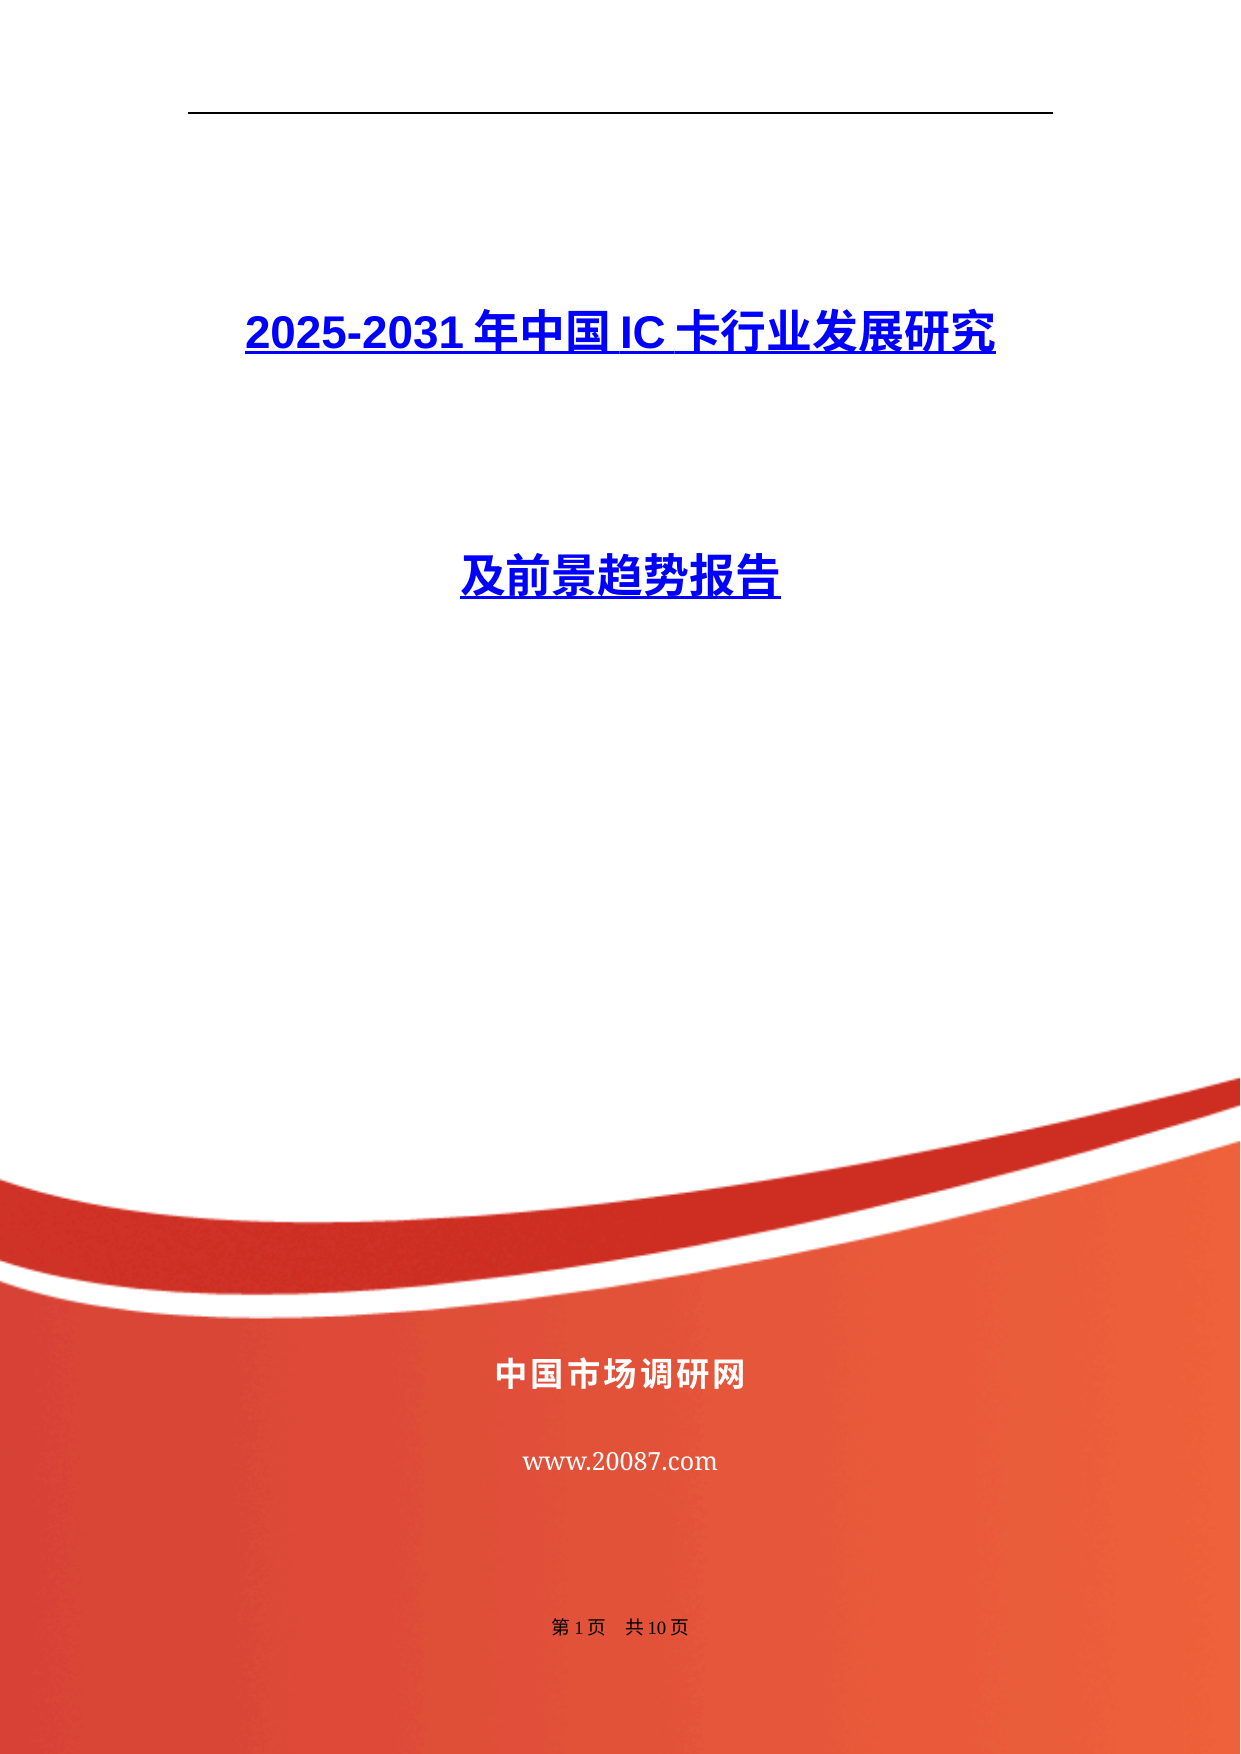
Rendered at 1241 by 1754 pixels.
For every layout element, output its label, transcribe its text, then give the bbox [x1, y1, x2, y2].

table_header 2025-2031年中国IC卡行业发展研究及前景趋势报告 [188, 207, 1053, 773]
subtitle 中国市场调研网 [187, 1339, 1053, 1404]
text www.20087.com [187, 1428, 1053, 1493]
picture [0, 1006, 1241, 1754]
